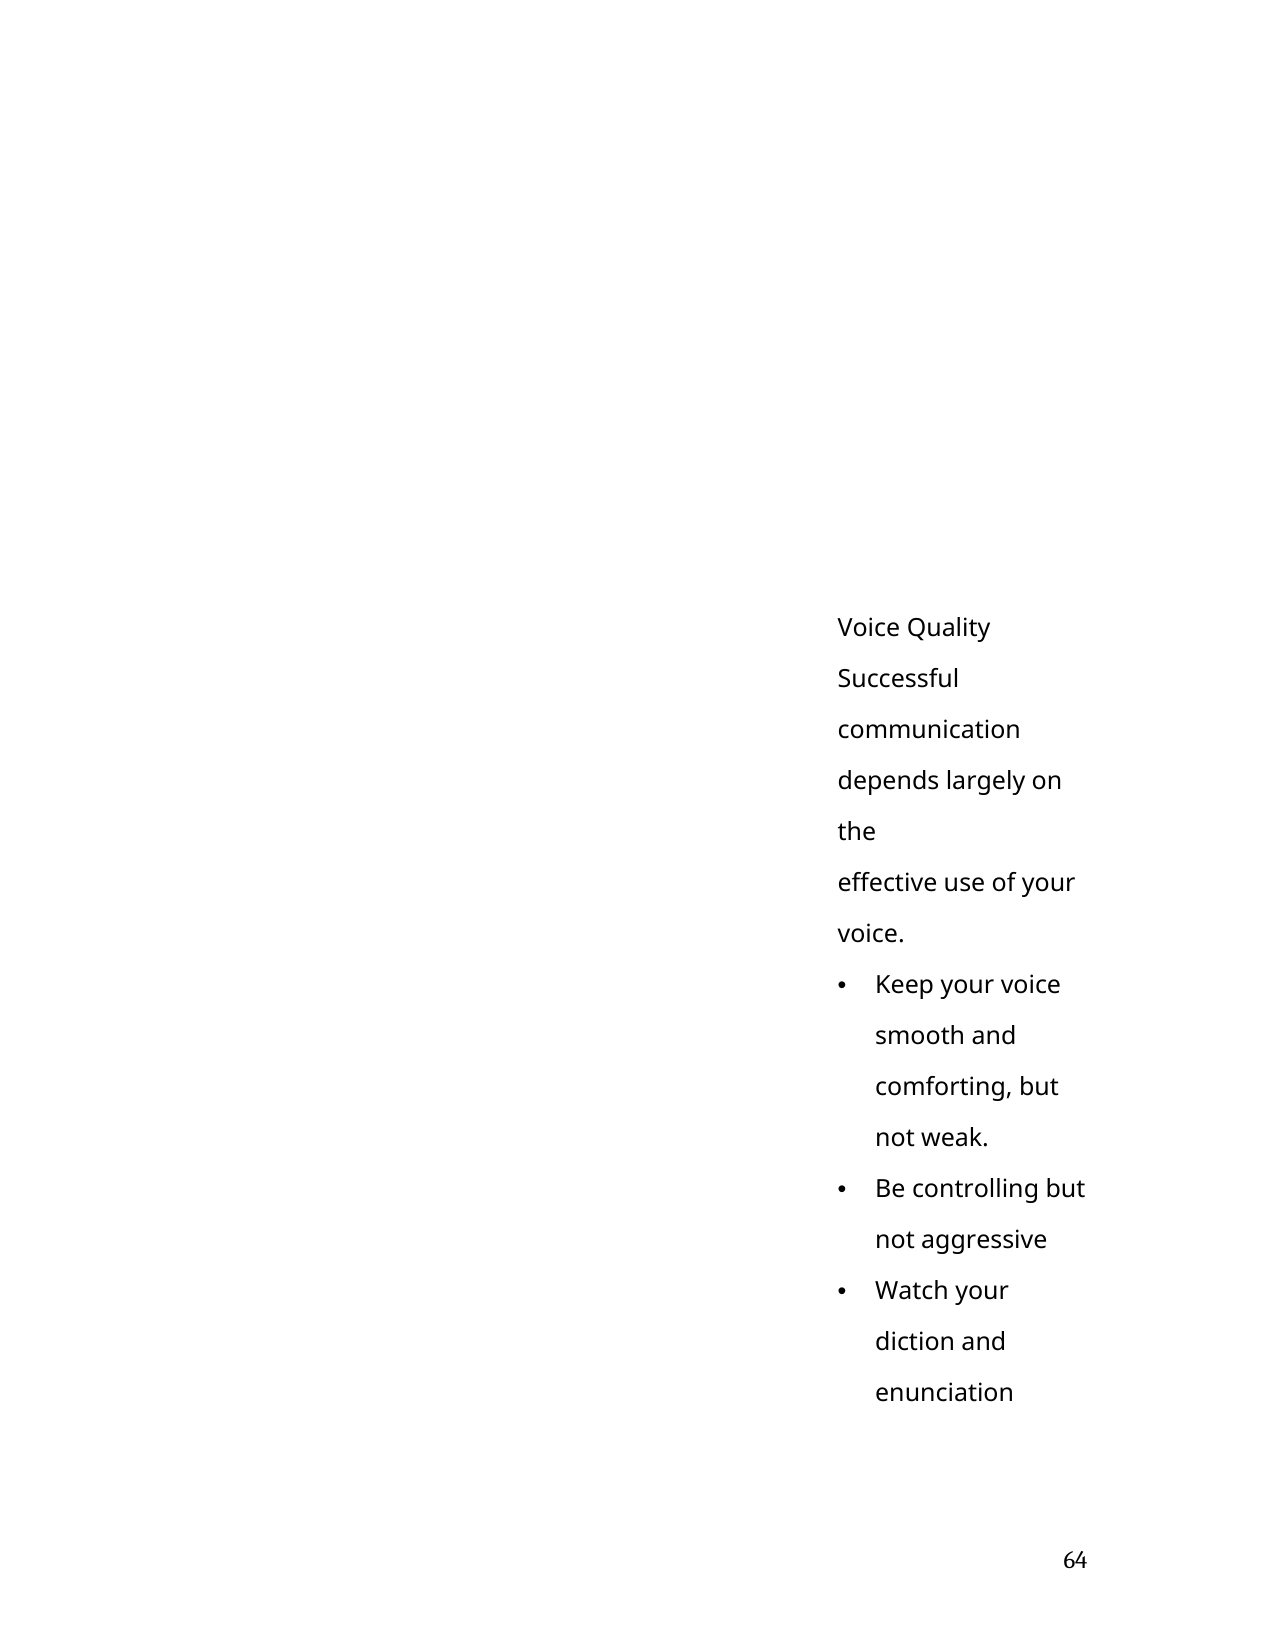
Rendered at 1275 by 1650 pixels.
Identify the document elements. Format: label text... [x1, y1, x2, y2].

list Watch your diction and enunciation [837, 1273, 1087, 1409]
text Voice Quality [837, 609, 1087, 643]
list Keep your voice smooth and comforting, but not weak. [837, 967, 1087, 1154]
text Successful communication depends largely on the [837, 660, 1087, 848]
text effective use of your voice. [837, 864, 1087, 950]
list Be controlling but not aggressive [837, 1171, 1087, 1256]
